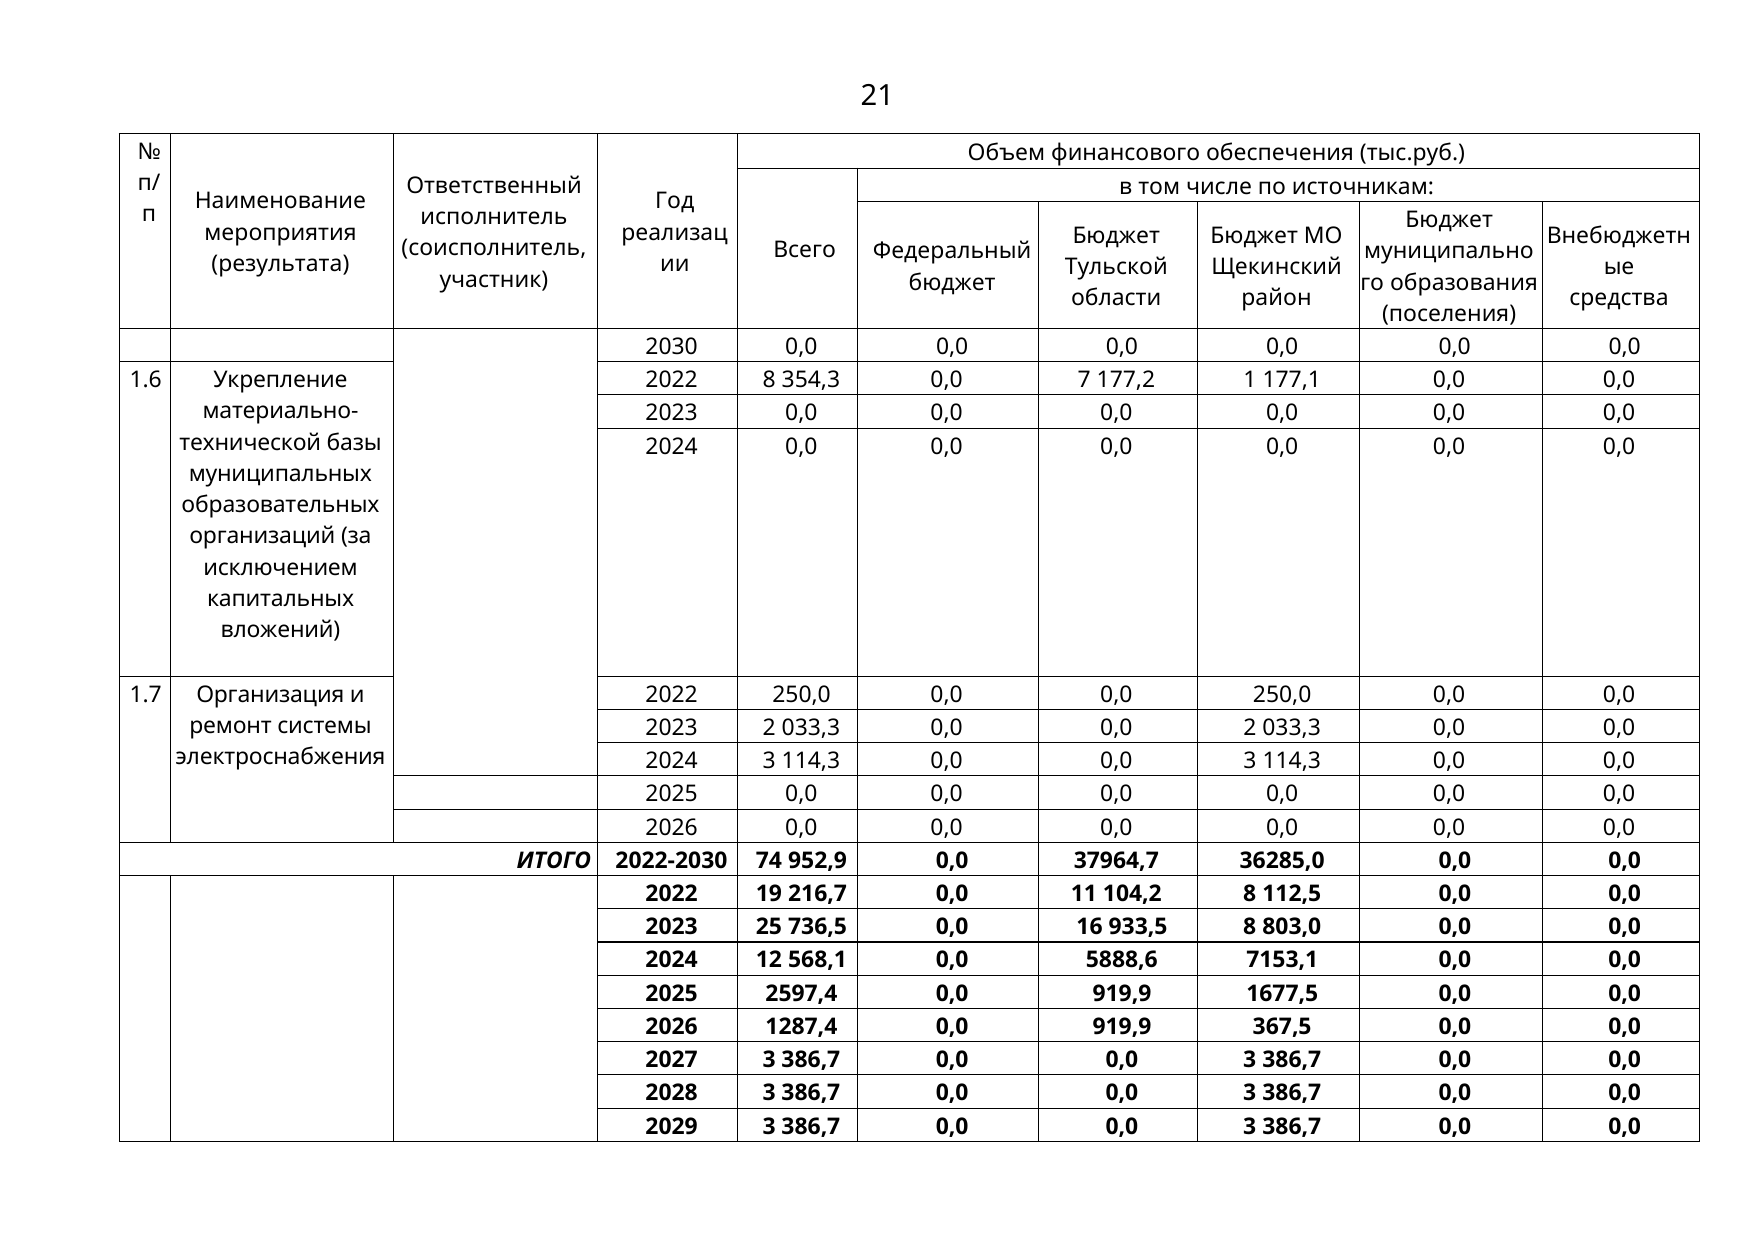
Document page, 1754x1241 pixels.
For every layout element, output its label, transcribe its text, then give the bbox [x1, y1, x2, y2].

table_cell Бюджет муниципального образования (поселения) [1360, 202, 1542, 328]
table_cell Бюджет Тульской области [1039, 202, 1197, 328]
table_cell 2027 [598, 1042, 737, 1074]
table_cell 2023 [598, 710, 737, 742]
table_cell 0,0 [1039, 810, 1197, 842]
table_cell 0,0 [1360, 843, 1542, 875]
table_cell 0,0 [1198, 395, 1359, 428]
table_cell 2 033,3 [738, 710, 857, 742]
table_cell 0,0 [1543, 876, 1699, 908]
table_header Год реализации [598, 134, 737, 328]
table_cell 250,0 [1198, 677, 1359, 709]
table_cell 0,0 [738, 329, 857, 361]
table_cell 0,0 [1543, 943, 1699, 975]
table_cell Внебюджетные средства [1543, 202, 1699, 328]
table_cell 0,0 [858, 976, 1038, 1008]
table_cell 0,0 [1360, 362, 1542, 394]
table_cell 3 386,7 [1198, 1042, 1359, 1074]
table_cell 3 386,7 [1198, 1075, 1359, 1108]
table_cell 0,0 [858, 776, 1038, 808]
table_cell 0,0 [1360, 710, 1542, 742]
table_header Ответственный исполнитель (соисполнитель, участник) [394, 134, 597, 328]
table_cell 2026 [598, 1009, 737, 1041]
table_cell [171, 876, 393, 1141]
table_cell 0,0 [1360, 909, 1542, 941]
table_cell 0,0 [1198, 329, 1359, 361]
table_cell 0,0 [858, 843, 1038, 875]
table_cell 0,0 [1543, 810, 1699, 842]
table_cell 2024 [598, 743, 737, 775]
table_cell 0,0 [1039, 776, 1197, 808]
table_cell 2025 [598, 776, 737, 808]
table_cell 2022-2030 [598, 843, 737, 875]
table_cell 0,0 [858, 1075, 1038, 1108]
table_cell 0,0 [1360, 429, 1542, 676]
table_cell 0,0 [1543, 1009, 1699, 1041]
table_cell 0,0 [858, 876, 1038, 908]
table_cell 2029 [598, 1109, 737, 1141]
table_cell 1287,4 [738, 1009, 857, 1041]
table_cell 0,0 [1543, 976, 1699, 1008]
table_cell 0,0 [1360, 1075, 1542, 1108]
table_cell 3 386,7 [738, 1042, 857, 1074]
table_cell 0,0 [1360, 1109, 1542, 1141]
table_cell 0,0 [1039, 710, 1197, 742]
table_cell 0,0 [1543, 909, 1699, 941]
table_cell 0,0 [1039, 1042, 1197, 1074]
table_cell 2 033,3 [1198, 710, 1359, 742]
table_cell 25 736,5 [738, 909, 857, 941]
table_cell 0,0 [1543, 843, 1699, 875]
table_cell 0,0 [858, 395, 1038, 428]
table_cell ИТОГО [120, 843, 597, 875]
table_cell 16 933,5 [1039, 909, 1197, 941]
table_cell 0,0 [1360, 677, 1542, 709]
table_cell 0,0 [858, 429, 1038, 676]
table_cell 11 104,2 [1039, 876, 1197, 908]
table_cell 0,0 [858, 1109, 1038, 1141]
table_cell в том числе по источникам: [858, 169, 1699, 201]
table_cell 919,9 [1039, 1009, 1197, 1041]
table_cell 12 568,1 [738, 943, 857, 975]
table_cell 0,0 [1039, 677, 1197, 709]
table_cell 3 114,3 [738, 743, 857, 775]
table_cell 0,0 [858, 1042, 1038, 1074]
table_cell 0,0 [1543, 743, 1699, 775]
table_cell 0,0 [1543, 677, 1699, 709]
table_cell 2025 [598, 976, 737, 1008]
table_cell 1677,5 [1198, 976, 1359, 1008]
table_cell 2022 [598, 677, 737, 709]
table_cell 0,0 [1360, 329, 1542, 361]
table_cell 0,0 [1543, 429, 1699, 676]
table_cell 0,0 [738, 810, 857, 842]
table_cell 0,0 [858, 710, 1038, 742]
table_cell 2597,4 [738, 976, 857, 1008]
table_cell 1.7 [120, 677, 170, 842]
table_cell 3 386,7 [738, 1075, 857, 1108]
table_cell 0,0 [1039, 329, 1197, 361]
table_cell 0,0 [1360, 943, 1542, 975]
table_cell 2023 [598, 395, 737, 428]
table_cell 0,0 [1360, 743, 1542, 775]
table_cell 0,0 [858, 677, 1038, 709]
table_cell 7153,1 [1198, 943, 1359, 975]
table_cell 2024 [598, 429, 737, 676]
table_cell 0,0 [1360, 1009, 1542, 1041]
table_cell 2026 [598, 810, 737, 842]
table_cell 0,0 [858, 362, 1038, 394]
table_header Объем финансового обеспечения (тыс.руб.) [738, 134, 1699, 168]
table_cell 0,0 [1543, 1075, 1699, 1108]
table_cell 3 386,7 [1198, 1109, 1359, 1141]
table_cell 0,0 [858, 909, 1038, 941]
table_cell 0,0 [1543, 329, 1699, 361]
table_cell 8 112,5 [1198, 876, 1359, 908]
table_cell 0,0 [1543, 1109, 1699, 1141]
table_cell 0,0 [1360, 810, 1542, 842]
table_cell 0,0 [738, 429, 857, 676]
table_cell 0,0 [1543, 395, 1699, 428]
table_cell 367,5 [1198, 1009, 1359, 1041]
table_cell 0,0 [1360, 1042, 1542, 1074]
table_cell 0,0 [1543, 776, 1699, 808]
table_cell 0,0 [1039, 1075, 1197, 1108]
table_cell Организация и ремонт системы электроснабжения [171, 677, 393, 842]
table_cell 2023 [598, 909, 737, 941]
table_cell Укрепление материально-технической базы муниципальных образовательных организаций (за исключением капитальных вложений) [171, 362, 393, 676]
table_cell 19 216,7 [738, 876, 857, 908]
table_cell 0,0 [1543, 362, 1699, 394]
table_header № п/п [120, 134, 170, 328]
table_cell 0,0 [1543, 1042, 1699, 1074]
table_cell Всего [738, 169, 857, 328]
table_cell 0,0 [858, 329, 1038, 361]
table_cell 3 386,7 [738, 1109, 857, 1141]
table_cell 0,0 [858, 943, 1038, 975]
table_cell 0,0 [738, 776, 857, 808]
table_cell 0,0 [1543, 710, 1699, 742]
table_cell 0,0 [1360, 876, 1542, 908]
table_cell 1.6 [120, 362, 170, 676]
table_cell 0,0 [1039, 743, 1197, 775]
table_cell 0,0 [1360, 395, 1542, 428]
table_cell [394, 810, 597, 842]
table_cell 2024 [598, 943, 737, 975]
table_cell 0,0 [1198, 810, 1359, 842]
table_cell 37964,7 [1039, 843, 1197, 875]
table_header Наименование мероприятия (результата) [171, 134, 393, 328]
table_cell 0,0 [1198, 776, 1359, 808]
table_cell 0,0 [1198, 429, 1359, 676]
table_cell 2030 [598, 329, 737, 361]
table_cell 0,0 [858, 810, 1038, 842]
table_cell 5888,6 [1039, 943, 1197, 975]
table_cell 0,0 [1360, 976, 1542, 1008]
table_cell 2022 [598, 362, 737, 394]
table_cell Бюджет МО Щекинский район [1198, 202, 1359, 328]
table_cell 36285,0 [1198, 843, 1359, 875]
table_cell 0,0 [1360, 776, 1542, 808]
table_cell 0,0 [738, 395, 857, 428]
table_cell 3 114,3 [1198, 743, 1359, 775]
table_cell 0,0 [858, 1009, 1038, 1041]
table_cell 0,0 [1039, 395, 1197, 428]
table_cell 8 354,3 [738, 362, 857, 394]
table_cell 0,0 [1039, 1109, 1197, 1141]
table_cell 1 177,1 [1198, 362, 1359, 394]
table_cell 8 803,0 [1198, 909, 1359, 941]
table_cell [394, 776, 597, 808]
table_cell 0,0 [1039, 429, 1197, 676]
table_cell Федеральный бюджет [858, 202, 1038, 328]
table_cell 2022 [598, 876, 737, 908]
table_cell 74 952,9 [738, 843, 857, 875]
table_cell 250,0 [738, 677, 857, 709]
table_cell 919,9 [1039, 976, 1197, 1008]
table_cell 0,0 [858, 743, 1038, 775]
table_cell [394, 876, 597, 1141]
table_cell 7 177,2 [1039, 362, 1197, 394]
table_cell 2028 [598, 1075, 737, 1108]
table_cell [120, 876, 170, 1141]
